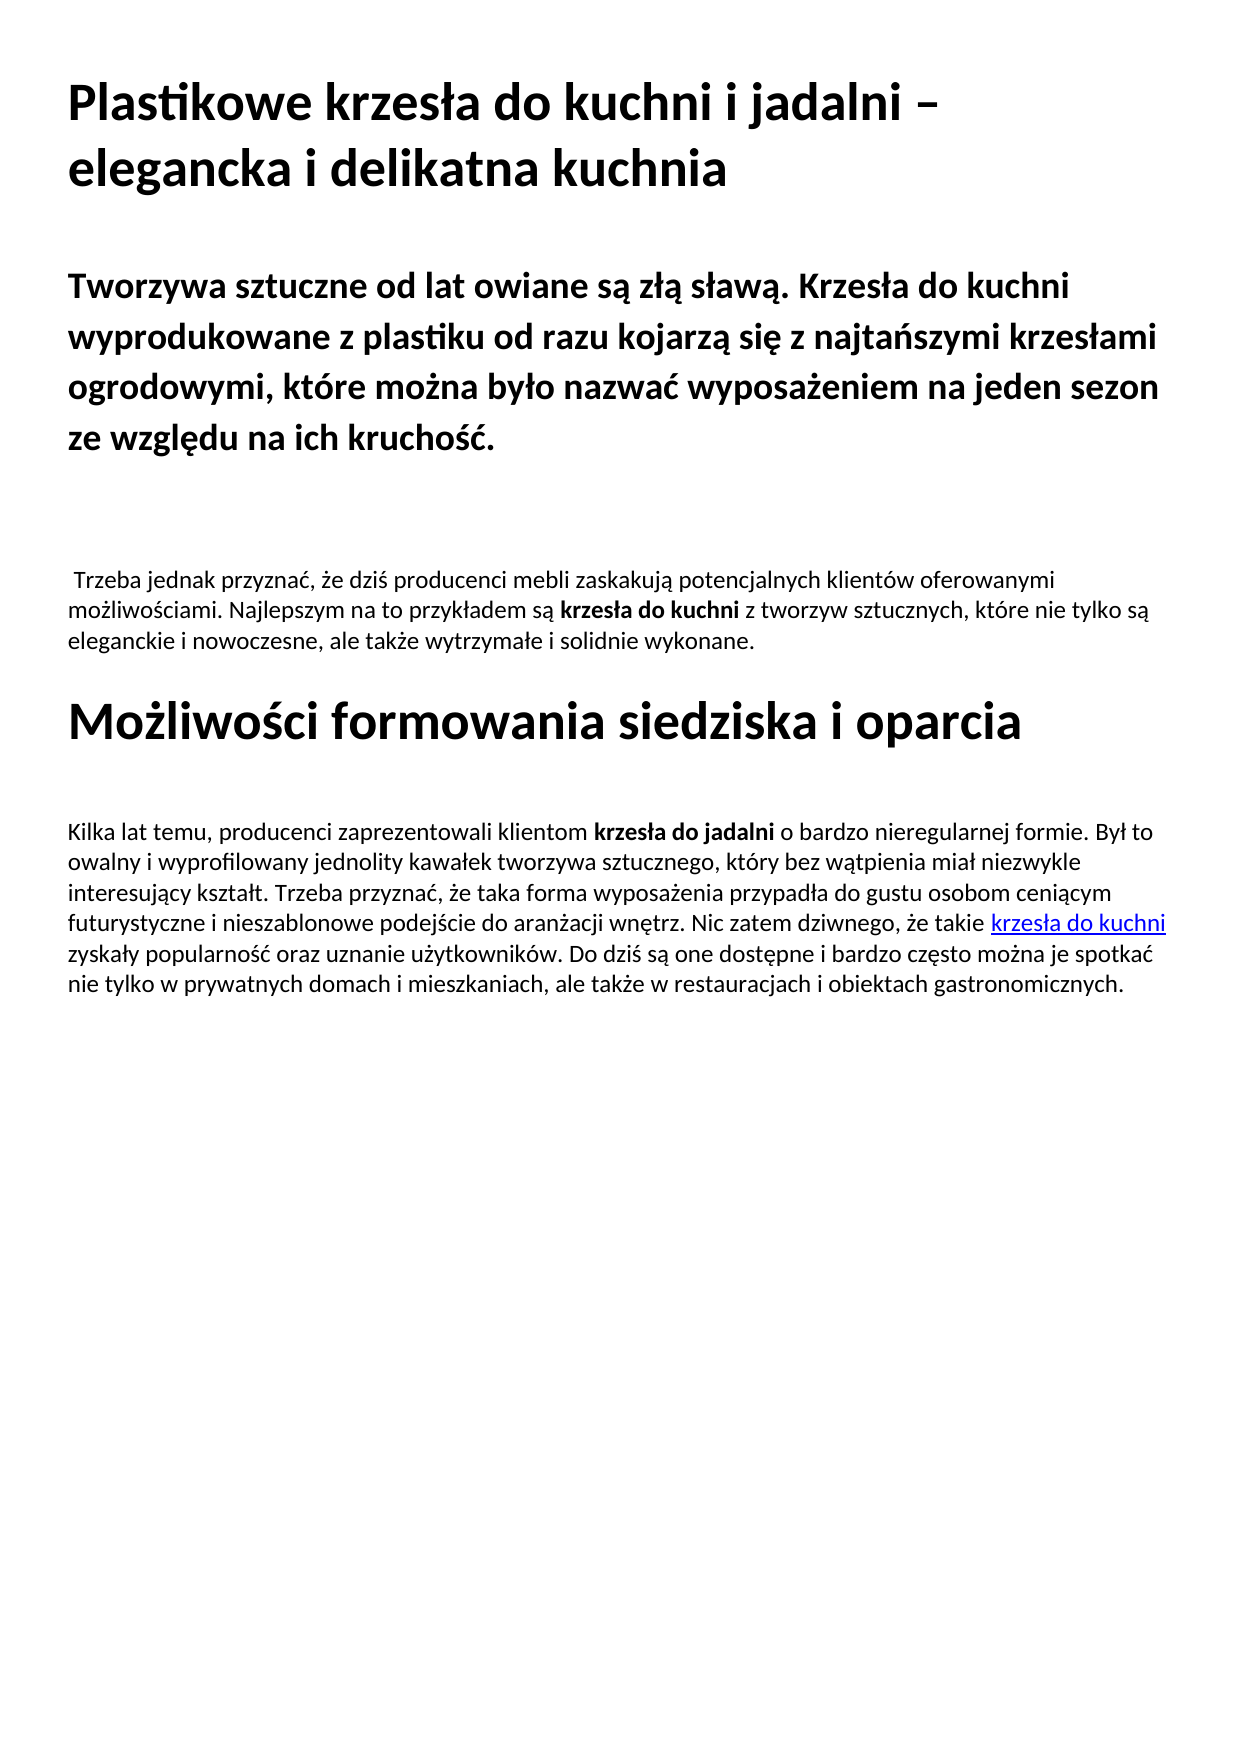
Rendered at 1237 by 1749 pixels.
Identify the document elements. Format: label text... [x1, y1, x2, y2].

text Tworzywa sztuczne od lat owiane są złą sławą. Krzesła do kuchni wyprodukowane z plastiku od razu kojarzą się z najtańszymi krzesłami ogrodowymi, które można było nazwać wyposażeniem na jeden sezon ze względu na ich kruchość. [68, 262, 1169, 459]
text Plastikowe krzesła do kuchni i jadalni – elegancka i delikatna kuchnia [68, 68, 1169, 200]
text Kilka lat temu, producenci zaprezentowali klientom krzesła do jadalni o bardzo nieregularnej formie. Był to owalny i wyprofilowany jednolity kawałek tworzywa sztucznego, który bez wątpienia miał niezwykle interesujący kształt. Trzeba przyznać, że taka forma wyposażenia przypadła do gustu osobom ceniącym futurystyczne i nieszablonowe podejście do aranżacji wnętrz. Nic zatem dziwnego, że takie krzesła do kuchni zyskały popularność oraz uznanie użytkowników. Do dziś są one dostępne i bardzo często można je spotkać nie tylko w prywatnych domach i mieszkaniach, ale także w restauracjach i obiektach gastronomicznych. [68, 816, 1169, 999]
text Możliwości formowania siedziska i oparcia [68, 687, 1169, 753]
text Trzeba jednak przyznać, że dziś producenci mebli zaskakują potencjalnych klientów oferowanymi możliwościami. Najlepszym na to przykładem są krzesła do kuchni z tworzyw sztucznych, które nie tylko są eleganckie i nowoczesne, ale także wytrzymałe i solidnie wykonane. [68, 564, 1169, 656]
